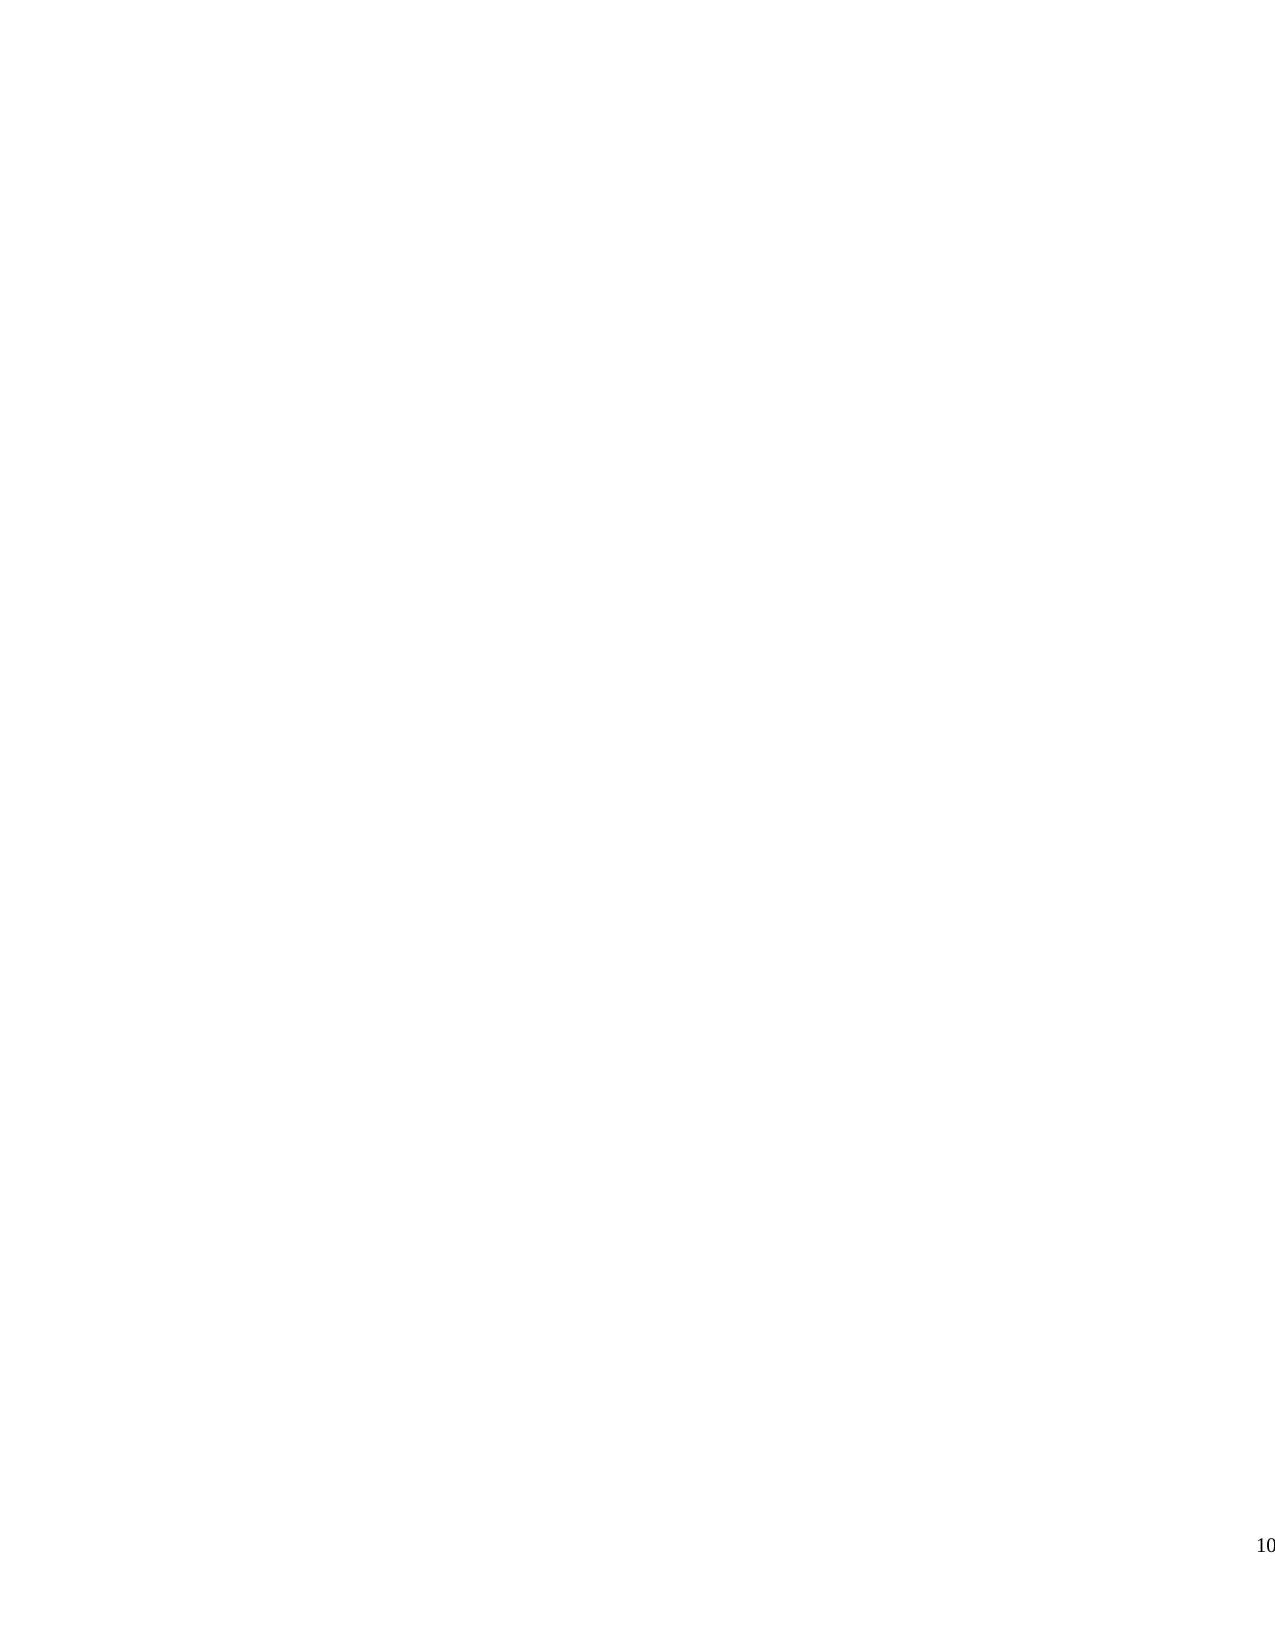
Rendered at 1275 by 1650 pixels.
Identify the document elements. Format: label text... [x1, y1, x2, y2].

text 10 [106, 1533, 1275, 1557]
